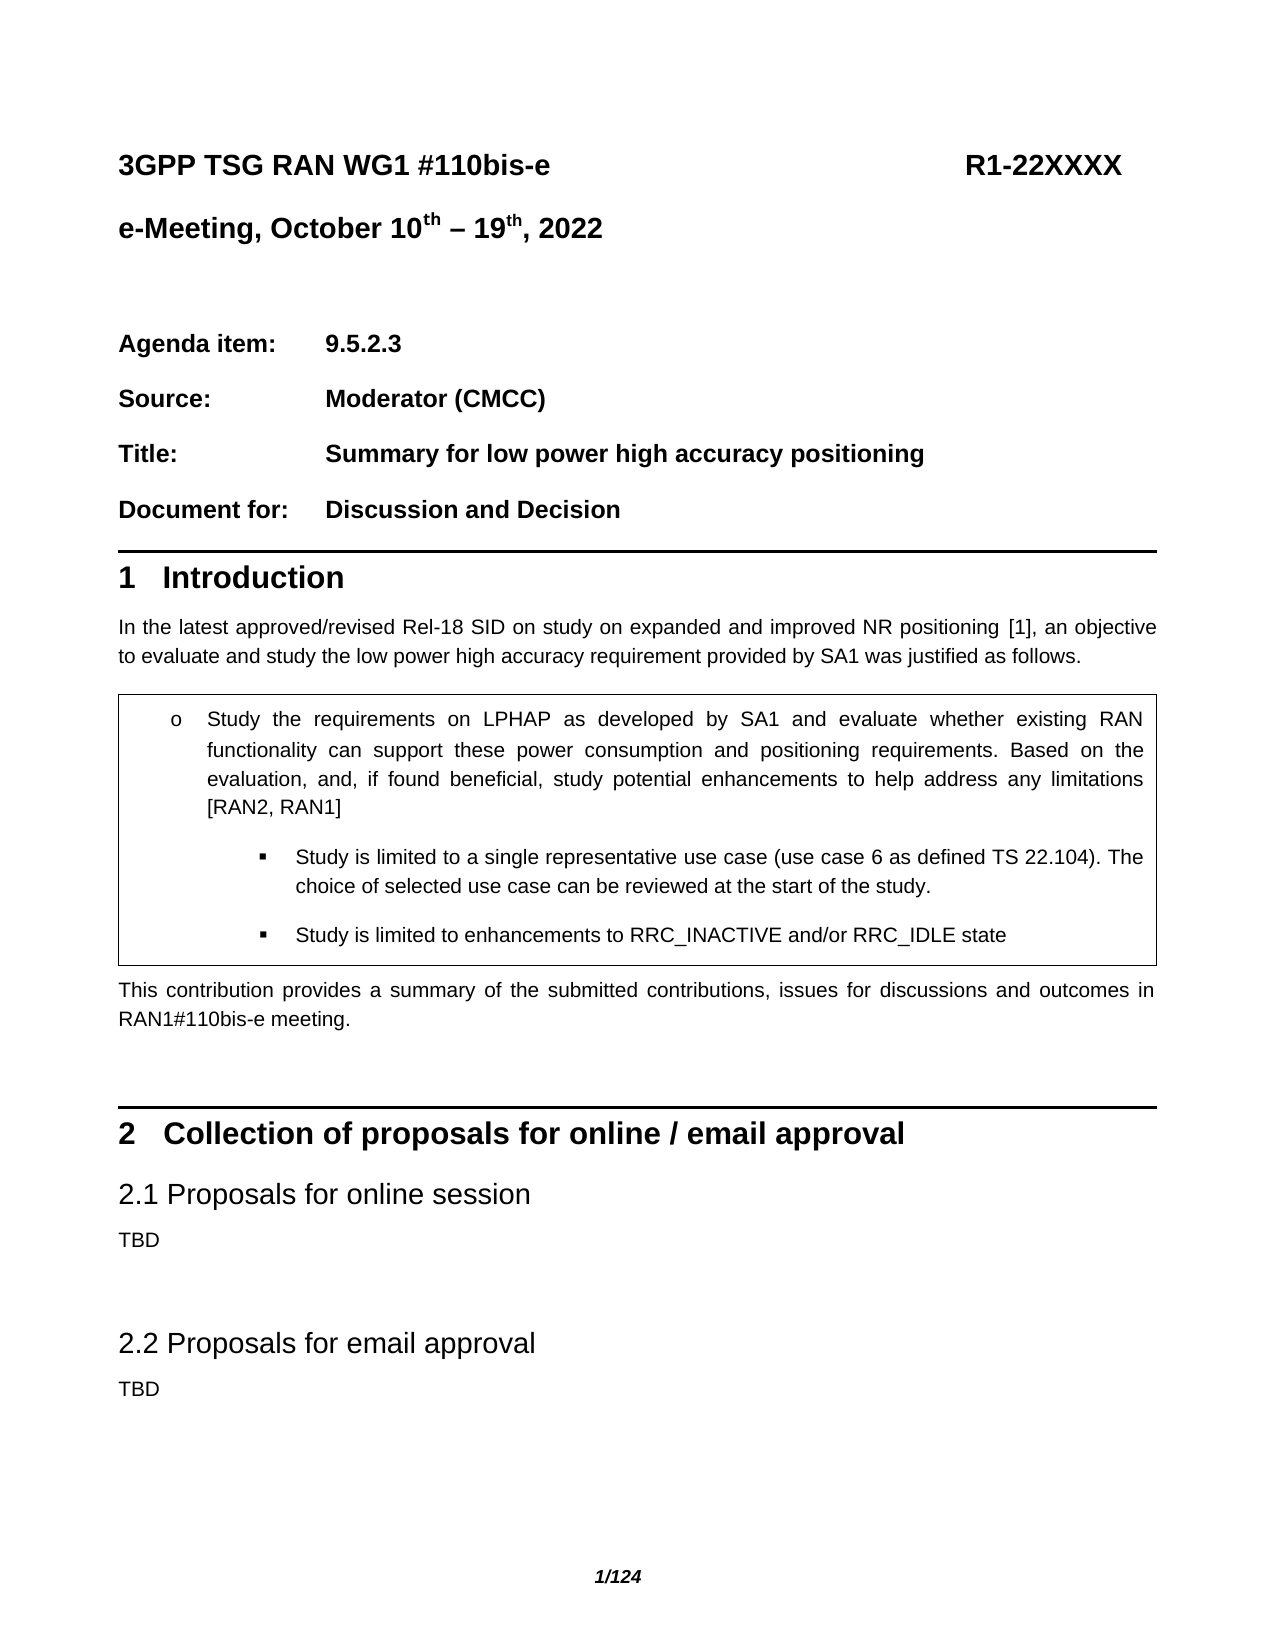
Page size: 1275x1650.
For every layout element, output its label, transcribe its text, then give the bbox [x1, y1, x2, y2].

text Agenda item: 9.5.2.3 [118, 329, 1157, 358]
text In the latest approved/revised Rel-18 SID on study on expanded and improved NR positioning [1], an objective to evaluate and study the low power high accuracy requirement provided by SA1 was justified as follows. [118, 615, 1157, 668]
subtitle 2.2 Proposals for email approval [118, 1326, 1157, 1360]
subtitle 2.1 Proposals for online session [118, 1177, 1157, 1211]
text Document for: Discussion and Decision [118, 495, 1157, 523]
table_header Study the requirements on LPHAP as developed by SA1 and evaluate whether existing RAN functionality can support these power consumption and positioning requirements. Based on the evaluation, and, if found beneficial, study potential enhancements to help address any limitations [RAN2, RAN1] Study is limited to a single representative use case (use case 6 as defined TS 22.104). The choice of selected use case can be reviewed at the start of the study. Study is limited to enhancements to RRC_INACTIVE and/or RRC_IDLE state [119, 695, 1156, 964]
text e-Meeting, October 10th – 19th, 2022 [118, 207, 1157, 247]
text 3GPP TSG RAN WG1 #110bis-e R1-22XXXX [118, 148, 1157, 181]
text Collection of proposals for online / email approval [118, 1109, 1157, 1151]
text Title: Summary for low power high accuracy positioning [118, 439, 1157, 468]
text Introduction [118, 553, 1157, 595]
text Source: Moderator (CMCC) [118, 384, 1157, 413]
text TBD [118, 1377, 1157, 1401]
text This contribution provides a summary of the submitted contributions, issues for discussions and outcomes in RAN1#110bis-e meeting. [118, 978, 1157, 1031]
text TBD [118, 1228, 1157, 1252]
